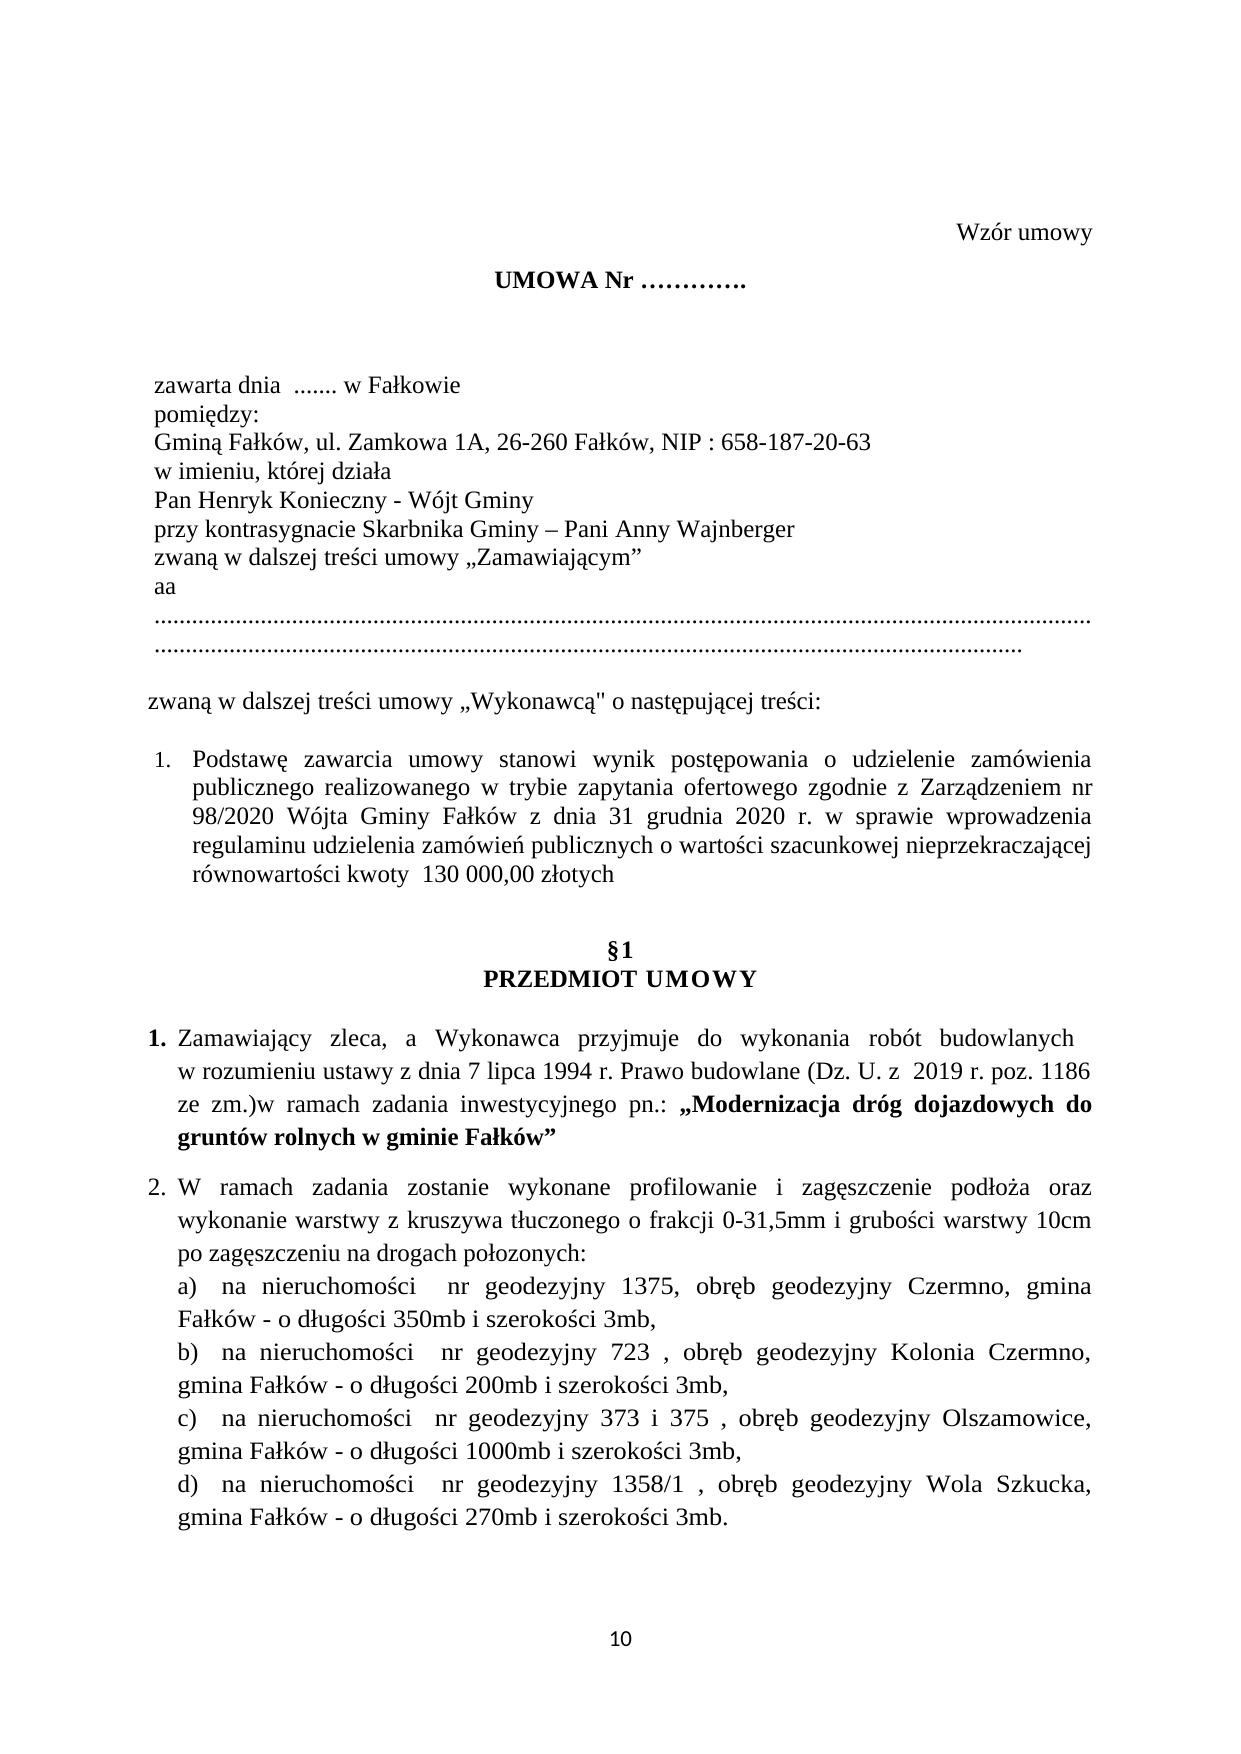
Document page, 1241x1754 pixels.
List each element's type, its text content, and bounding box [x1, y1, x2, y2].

list na nieruchomości nr geodezyjny 1358/1 , obręb geodezyjny Wola Szkucka, gmina Fałków - o długości 270mb i szerokości 3mb. [177, 1469, 1093, 1531]
text zawarta dnia ....... w Fałkowie [154, 370, 1093, 399]
text zwaną w dalszej treści umowy „Wykonawcą" o następującej treści: [148, 686, 1093, 715]
text §1 [148, 935, 1093, 964]
text ................................................................................................................................................................................................................................................................................................. [154, 600, 1093, 657]
text UMOWA Nr …………. [148, 265, 1093, 293]
list na nieruchomości nr geodezyjny 1375, obręb geodezyjny Czermno, gmina Fałków - o długości 350mb i szerokości 3mb, [177, 1271, 1093, 1333]
text w imieniu, której działa [154, 456, 1093, 485]
text Gminą Fałków, ul. Zamkowa 1A, 26-260 Fałków, NIP : 658-187-20-63 [154, 427, 1093, 456]
list Podstawę zawarcia umowy stanowi wynik postępowania o udzielenie zamówienia publicznego realizowanego w trybie zapytania ofertowego zgodnie z Zarządzeniem nr 98/2020 Wójta Gminy Fałków z dnia 31 grudnia 2020 r. w sprawie wprowadzenia regulaminu udzielenia zamówień publicznych o wartości szacunkowej nieprzekraczającej równowartości kwoty 130 000,00 złotych [154, 744, 1093, 887]
list W ramach zadania zostanie wykonane profilowanie i zagęszczenie podłoża oraz wykonanie warstwy z kruszywa tłuczonego o frakcji 0-31,5mm i grubości warstwy 10cm po zagęszczeniu na drogach połozonych: [148, 1172, 1093, 1267]
list na nieruchomości nr geodezyjny 723 , obręb geodezyjny Kolonia Czermno, gmina Fałków - o długości 200mb i szerokości 3mb, [177, 1337, 1093, 1399]
text pomiędzy: [154, 399, 1093, 427]
text Wzór umowy [148, 217, 1093, 246]
list Zamawiający zleca, a Wykonawca przyjmuje do wykonania robót budowlanych w rozumieniu ustawy z dnia 7 lipca 1994 r. Prawo budowlane (Dz. U. z 2019 r. poz. 1186 ze zm.)w ramach zadania inwestycyjnego pn.: „Modernizacja dróg dojazdowych do gruntów rolnych w gminie Fałków” [148, 1023, 1093, 1151]
text zwaną w dalszej treści umowy „Zamawiającym” [154, 542, 1093, 571]
list na nieruchomości nr geodezyjny 373 i 375 , obręb geodezyjny Olszamowice, gmina Fałków - o długości 1000mb i szerokości 3mb, [177, 1403, 1093, 1465]
text Pan Henryk Konieczny - Wójt Gminy [154, 485, 1093, 514]
text przy kontrasygnacie Skarbnika Gminy – Pani Anny Wajnberger [154, 514, 1093, 542]
text aa [154, 571, 1093, 600]
text PRZEDMIOT UMOWY [148, 964, 1093, 993]
